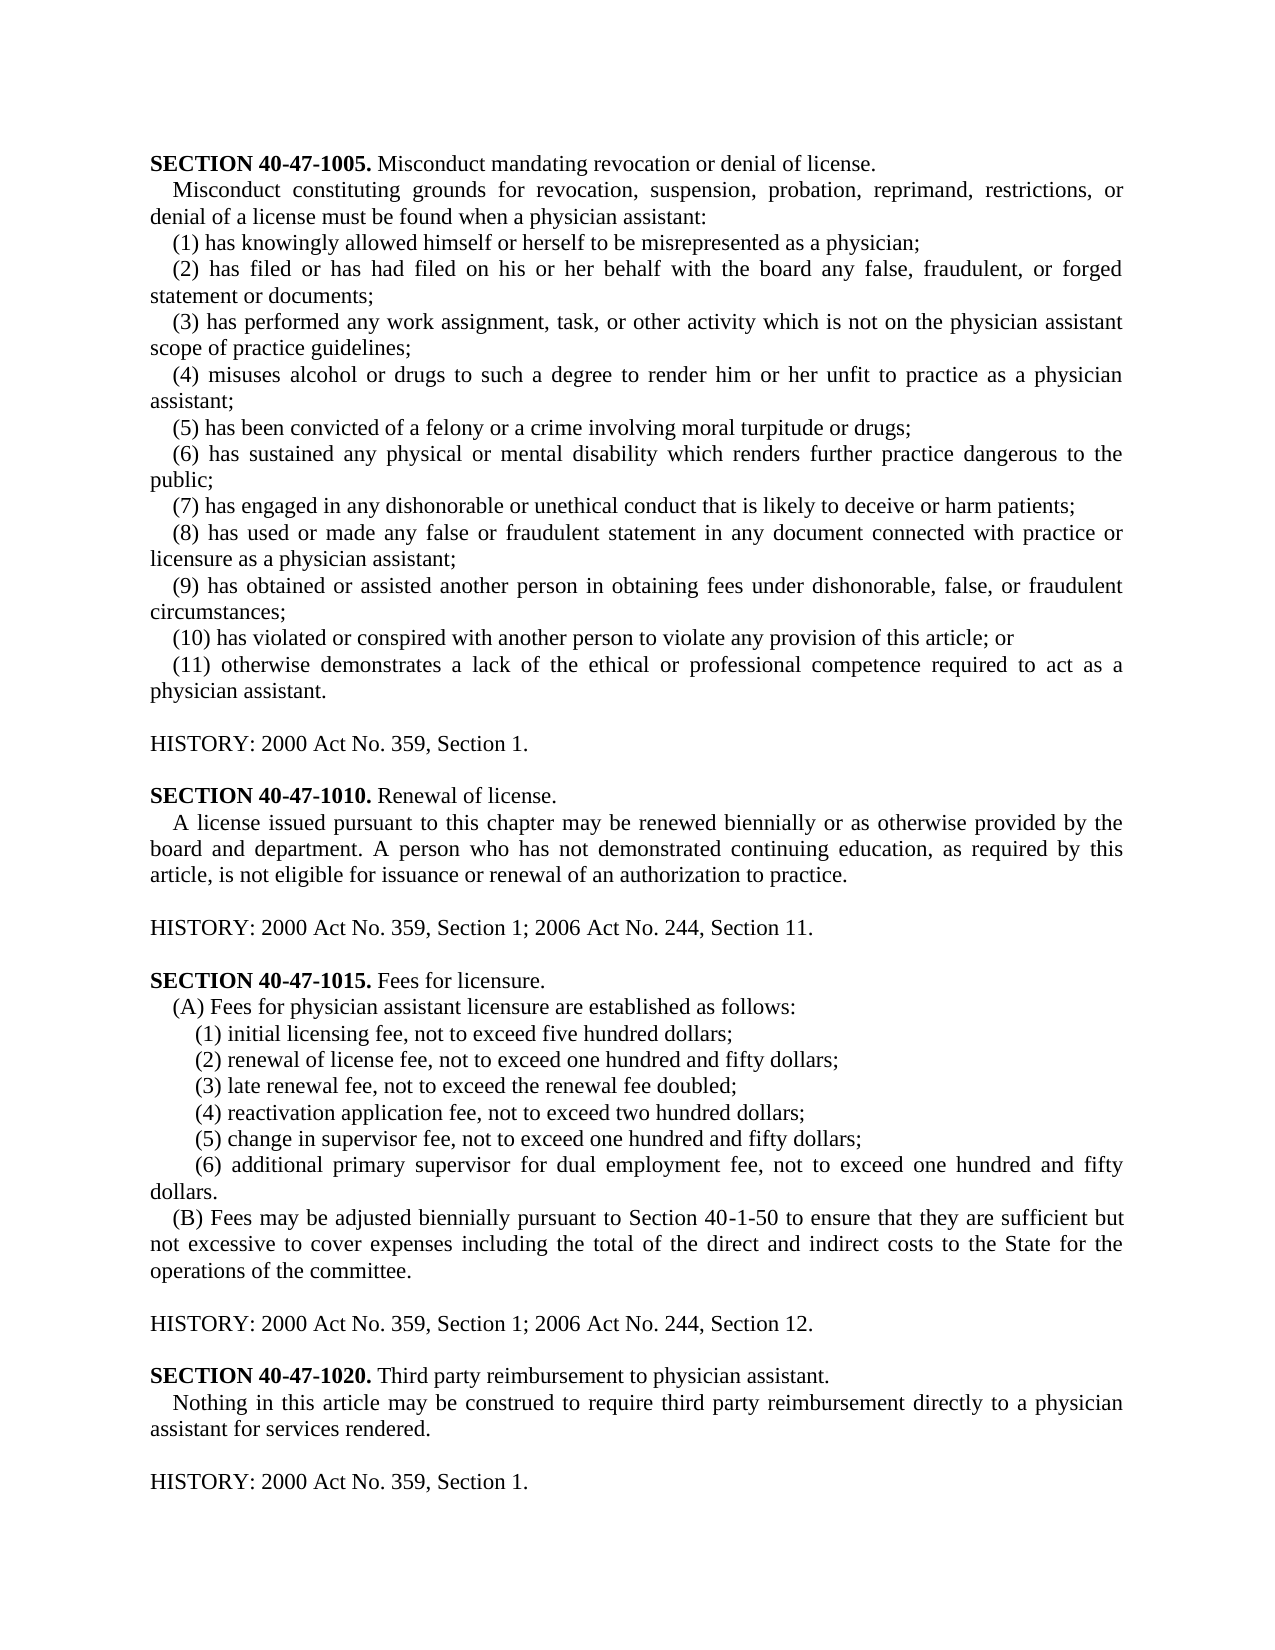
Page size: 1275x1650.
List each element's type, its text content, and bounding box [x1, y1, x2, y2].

text (A) Fees for physician assistant licensure are established as follows: [150, 993, 1125, 1020]
text SECTION 40-47-1015. Fees for licensure. [150, 967, 1125, 993]
text (10) has violated or conspired with another person to violate any provision of this article; or [150, 624, 1125, 651]
text (6) additional primary supervisor for dual employment fee, not to exceed one hundred and fifty dollars. [150, 1151, 1125, 1204]
text (2) has filed or has had filed on his or her behalf with the board any false, fraudulent, or forged statement or documents; [150, 255, 1125, 308]
text (2) renewal of license fee, not to exceed one hundred and fifty dollars; [150, 1046, 1125, 1072]
text (4) reactivation application fee, not to exceed two hundred dollars; [150, 1099, 1125, 1125]
text Misconduct constituting grounds for revocation, suspension, probation, reprimand, restrictions, or denial of a license must be found when a physician assistant: [150, 176, 1125, 229]
text HISTORY: 2000 Act No. 359, Section 1. [150, 1468, 1125, 1494]
text (11) otherwise demonstrates a lack of the ethical or professional competence required to act as a physician assistant. [150, 651, 1125, 703]
text (1) initial licensing fee, not to exceed five hundred dollars; [150, 1020, 1125, 1046]
text HISTORY: 2000 Act No. 359, Section 1; 2006 Act No. 244, Section 12. [150, 1309, 1125, 1336]
text (7) has engaged in any dishonorable or unethical conduct that is likely to deceive or harm patients; [150, 493, 1125, 519]
text HISTORY: 2000 Act No. 359, Section 1. [150, 730, 1125, 756]
text (9) has obtained or assisted another person in obtaining fees under dishonorable, false, or fraudulent circumstances; [150, 572, 1125, 624]
text (3) late renewal fee, not to exceed the renewal fee doubled; [150, 1072, 1125, 1099]
text (B) Fees may be adjusted biennially pursuant to Section 40-1-50 to ensure that they are sufficient but not excessive to cover expenses including the total of the direct and indirect costs to the State for the operations of the committee. [150, 1204, 1125, 1283]
text (8) has used or made any false or fraudulent statement in any document connected with practice or licensure as a physician assistant; [150, 519, 1125, 572]
text (3) has performed any work assignment, task, or other activity which is not on the physician assistant scope of practice guidelines; [150, 308, 1125, 361]
text (5) has been convicted of a felony or a crime involving moral turpitude or drugs; [150, 413, 1125, 440]
text Nothing in this article may be construed to require third party reimbursement directly to a physician assistant for services rendered. [150, 1389, 1125, 1441]
text (6) has sustained any physical or mental disability which renders further practice dangerous to the public; [150, 440, 1125, 493]
text SECTION 40-47-1020. Third party reimbursement to physician assistant. [150, 1362, 1125, 1389]
text SECTION 40-47-1010. Renewal of license. [150, 782, 1125, 809]
text SECTION 40-47-1005. Misconduct mandating revocation or denial of license. [150, 150, 1125, 176]
text HISTORY: 2000 Act No. 359, Section 1; 2006 Act No. 244, Section 11. [150, 914, 1125, 941]
text (5) change in supervisor fee, not to exceed one hundred and fifty dollars; [150, 1125, 1125, 1151]
text A license issued pursuant to this chapter may be renewed biennially or as otherwise provided by the board and department. A person who has not demonstrated continuing education, as required by this article, is not eligible for issuance or renewal of an authorization to practice. [150, 809, 1125, 888]
text (4) misuses alcohol or drugs to such a degree to render him or her unfit to practice as a physician assistant; [150, 361, 1125, 413]
text (1) has knowingly allowed himself or herself to be misrepresented as a physician; [150, 229, 1125, 255]
